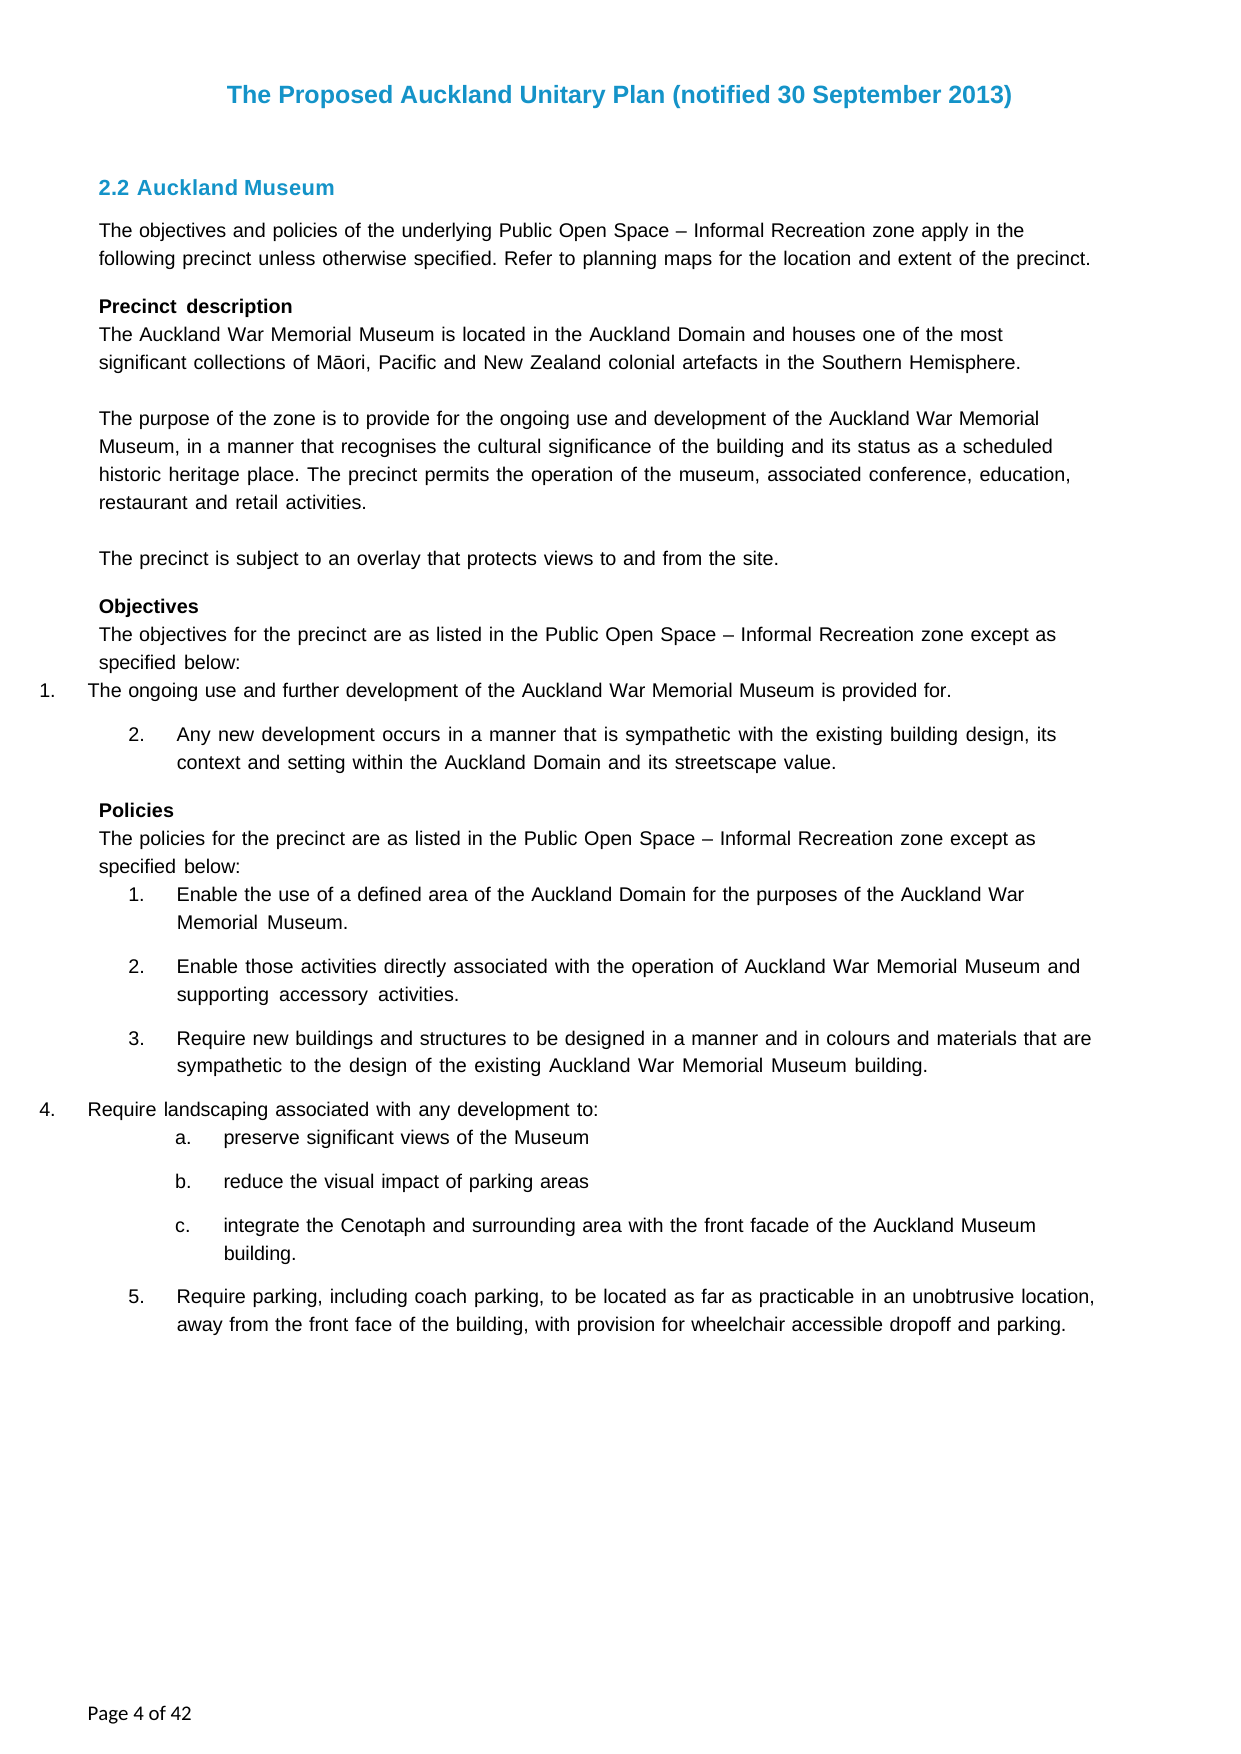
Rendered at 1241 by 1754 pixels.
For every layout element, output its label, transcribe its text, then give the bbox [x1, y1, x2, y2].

list Require new buildings and structures to be designed in a manner and in colours and materials that are sympathetic to the design of the existing Auckland War Memorial Museum building. [128, 1026, 1098, 1077]
list reduce the visual impact of parking areas [175, 1170, 1113, 1192]
text The Auckland War Memorial Museum is located in the Auckland Domain and houses one of the most significant collections of Māori, Pacific and New Zealand colonial artefacts in the Southern Hemisphere. [98, 323, 1029, 373]
subtitle Policies [98, 799, 1113, 822]
text The policies for the precinct are as listed in the Public Open Space – Informal Recreation zone except as specified below: [98, 827, 1044, 878]
list Require parking, including coach parking, to be located as far as practicable in an unobtrusive location, away from the front face of the building, with provision for wheelchair accessible drop­off and parking. [128, 1285, 1102, 1336]
text The objectives and policies of the underlying Public Open Space – Informal Recreation zone apply in the following precinct unless otherwise specified. Refer to planning maps for the location and extent of the precinct. [98, 219, 1099, 269]
text The objectives for the precinct are as listed in the Public Open Space – Informal Recreation zone except as specified below: [98, 623, 1113, 674]
list Enable those activities directly associated with the operation of Auckland War Memorial Museum and supporting accessory activities. [128, 955, 1091, 1005]
list integrate the Cenotaph and surrounding area with the front facade of the Auckland Museum building. [175, 1213, 1043, 1264]
subtitle Objectives [98, 595, 1113, 618]
subtitle Auckland Museum [98, 174, 1113, 200]
subtitle Precinct description [98, 295, 1113, 318]
list Require landscaping associated with any development to: [39, 1098, 1113, 1121]
list preserve significant views of the Museum [175, 1126, 1113, 1149]
list The ongoing use and further development of the Auckland War Memorial Museum is provided for. [39, 679, 1113, 702]
list Any new development occurs in a manner that is sympathetic with the existing building design, its context and setting within the Auckland Domain and its streetscape value. [128, 723, 1062, 774]
text The purpose of the zone is to provide for the on­going use and development of the Auckland War Memorial Museum, in a manner that recognises the cultural significance of the building and its status as a scheduled historic heritage place. The precinct permits the operation of the museum, associated conference, education, restaurant and retail activities. [98, 407, 1107, 513]
text The precinct is subject to an overlay that protects views to and from the site. [98, 547, 1113, 569]
list Enable the use of a defined area of the Auckland Domain for the purposes of the Auckland War Memorial Museum. [128, 883, 1032, 934]
